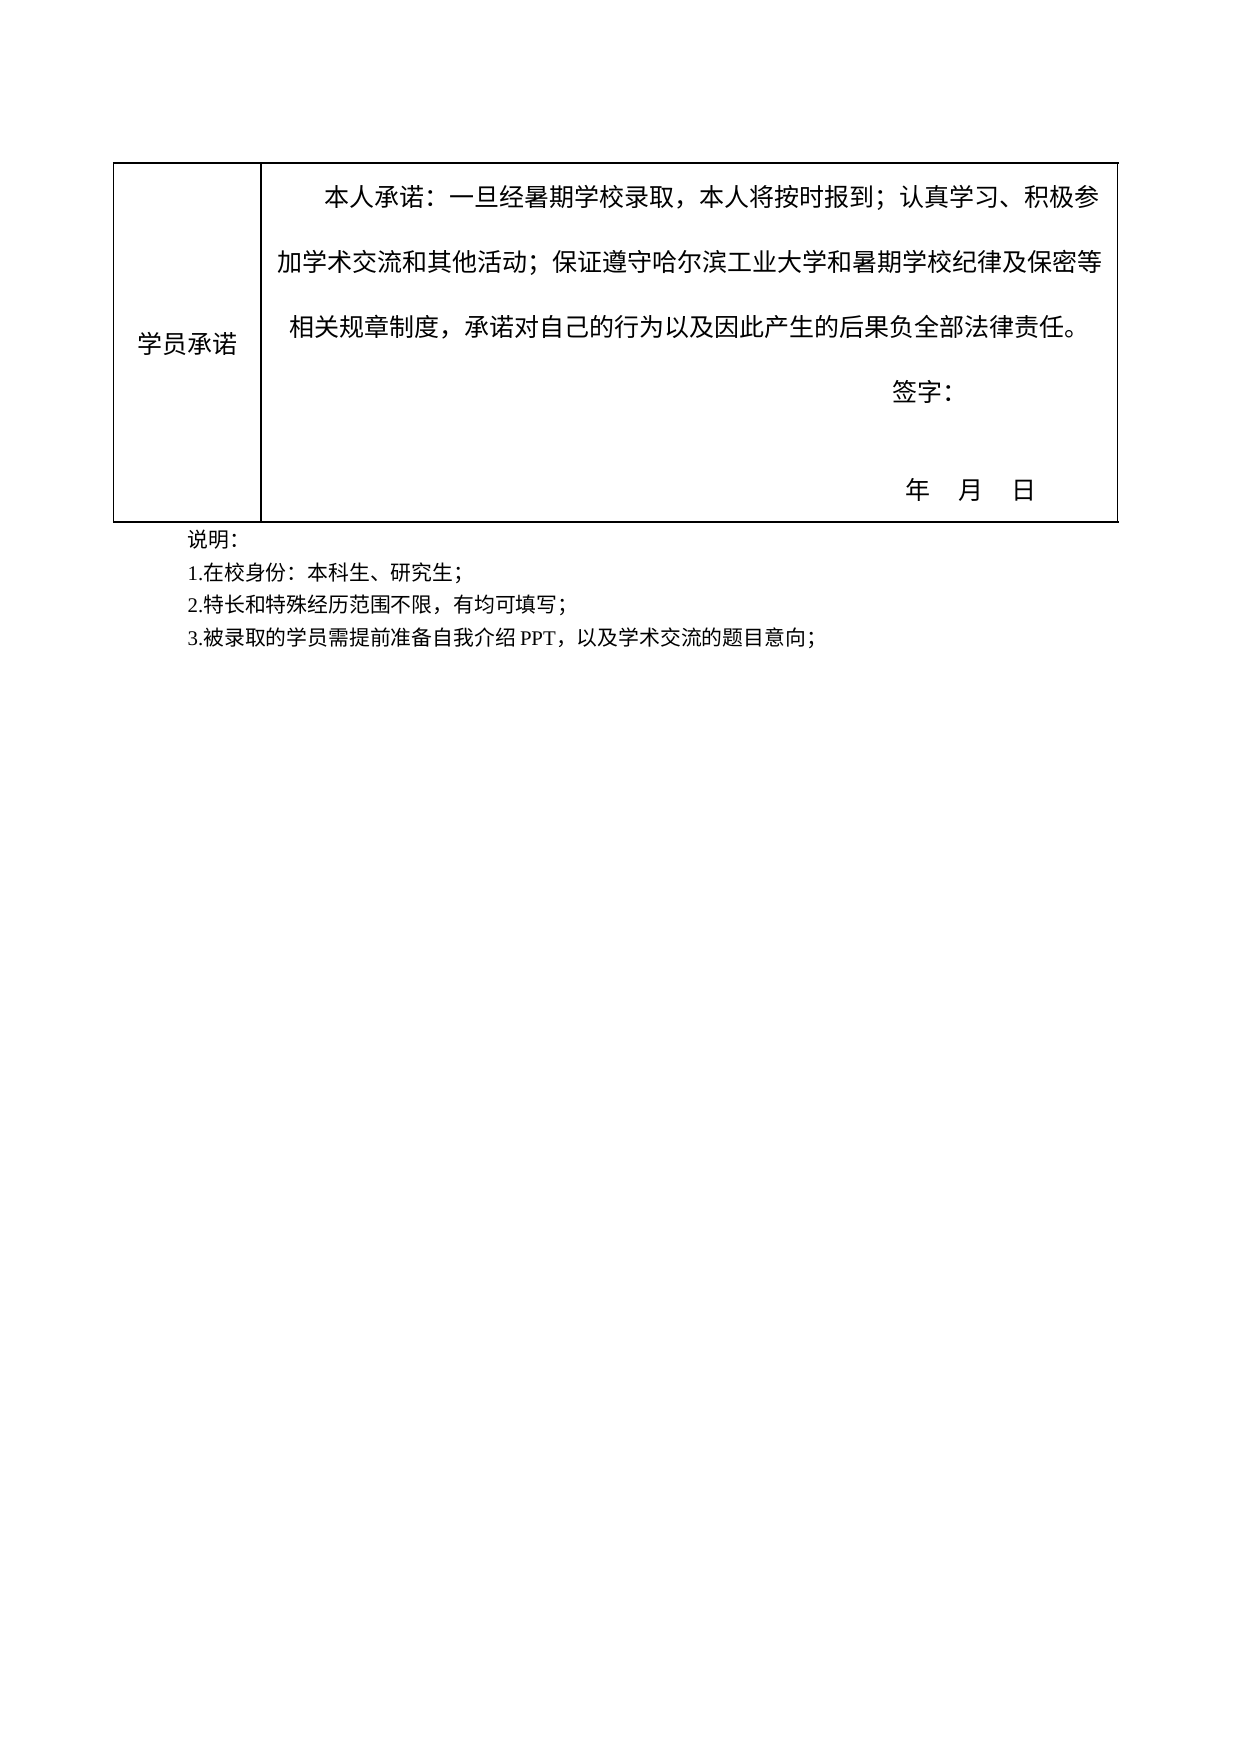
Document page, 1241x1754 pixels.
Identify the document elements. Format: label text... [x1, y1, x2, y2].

text 1.在校身份：本科生、研究生； [187, 555, 1053, 588]
text 2.特长和特殊经历范围不限，有均可填写； [187, 588, 1053, 620]
text 3.被录取的学员需提前准备自我介绍PPT，以及学术交流的题目意向； [187, 620, 1053, 653]
table_cell 学员承诺 [114, 164, 260, 521]
table_cell 本人承诺：一旦经暑期学校录取，本人将按时报到；认真学习、积极参加学术交流和其他活动；保证遵守哈尔滨工业大学和暑期学校纪律及保密等相关规章制度，承诺对自己的行为以及因此产生的后果负全部法律责任。 签字： 年 月 日 [262, 164, 1117, 521]
text 说明： [187, 523, 1053, 555]
